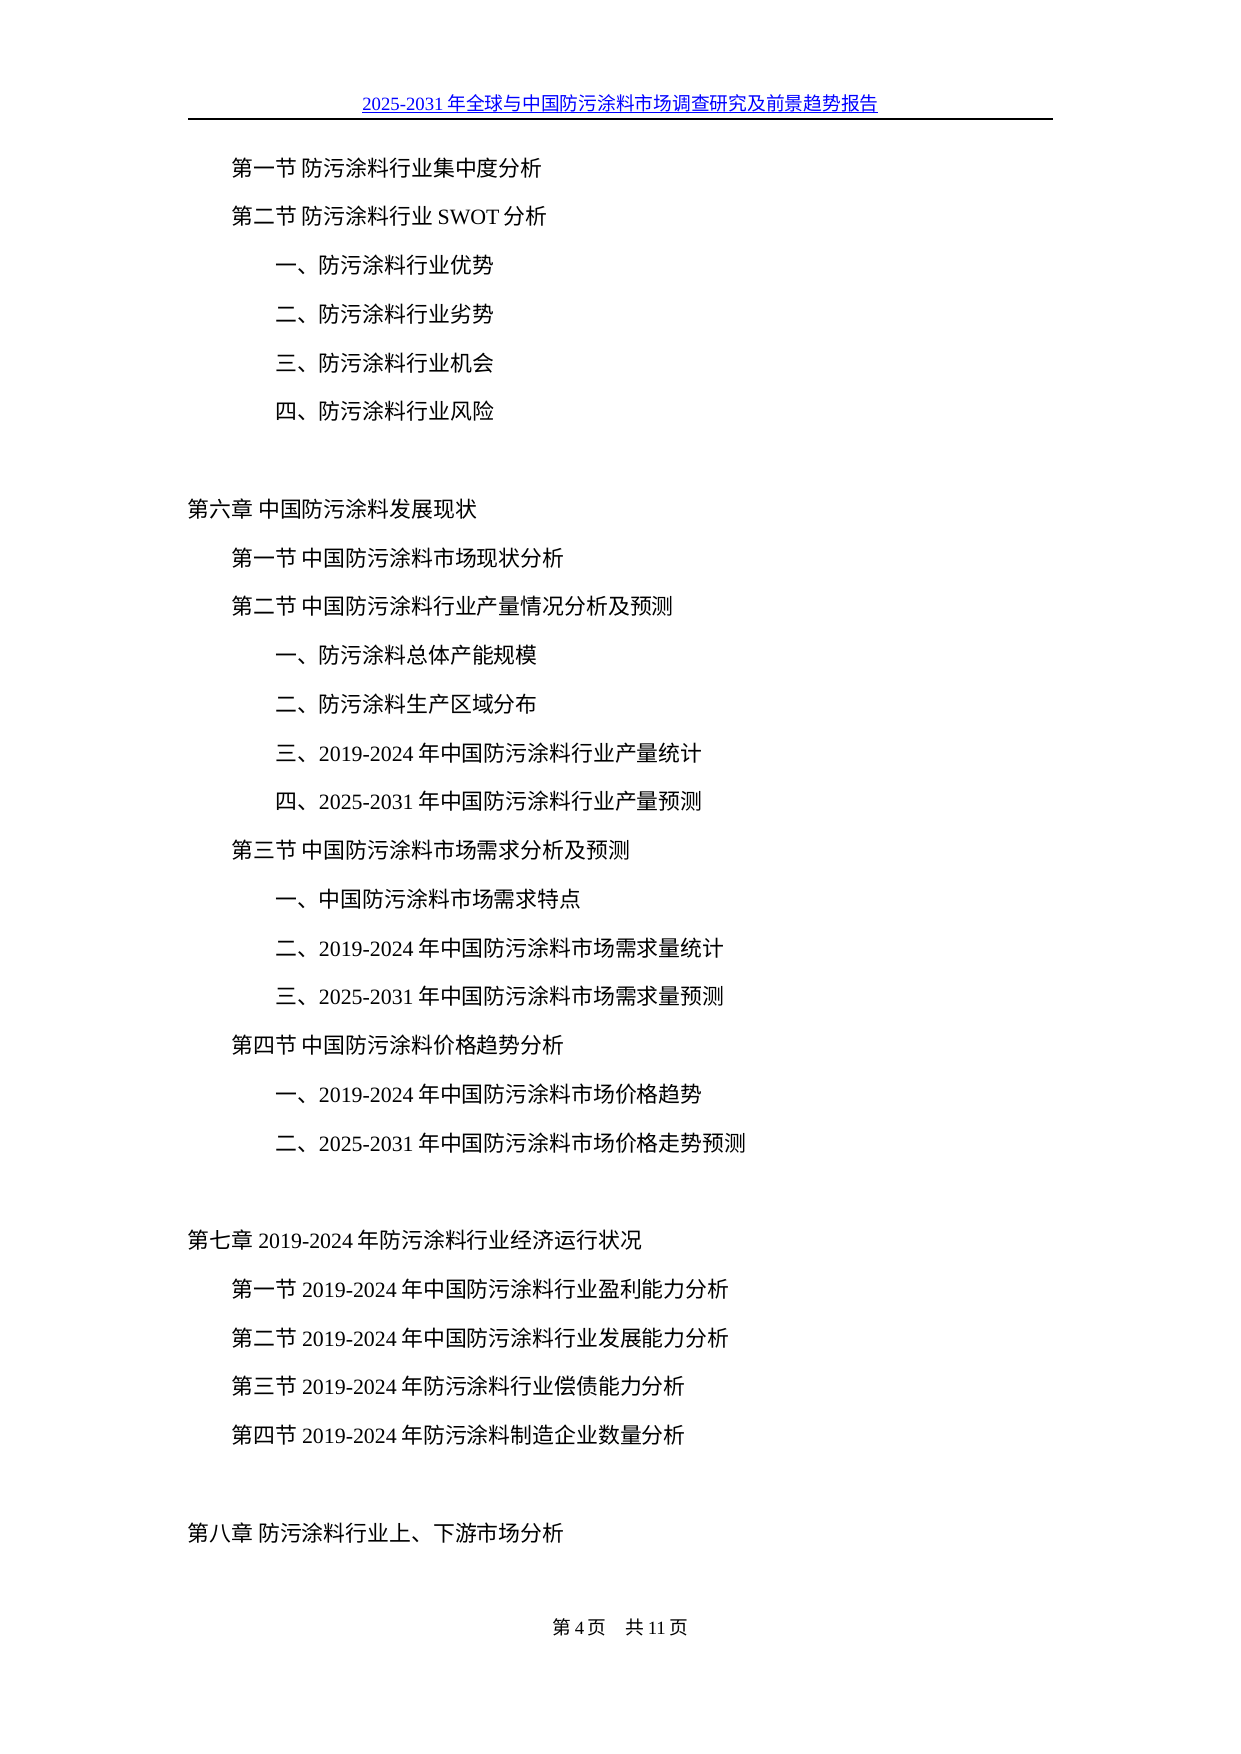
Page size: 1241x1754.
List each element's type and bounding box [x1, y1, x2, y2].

text [187, 150, 1053, 1548]
